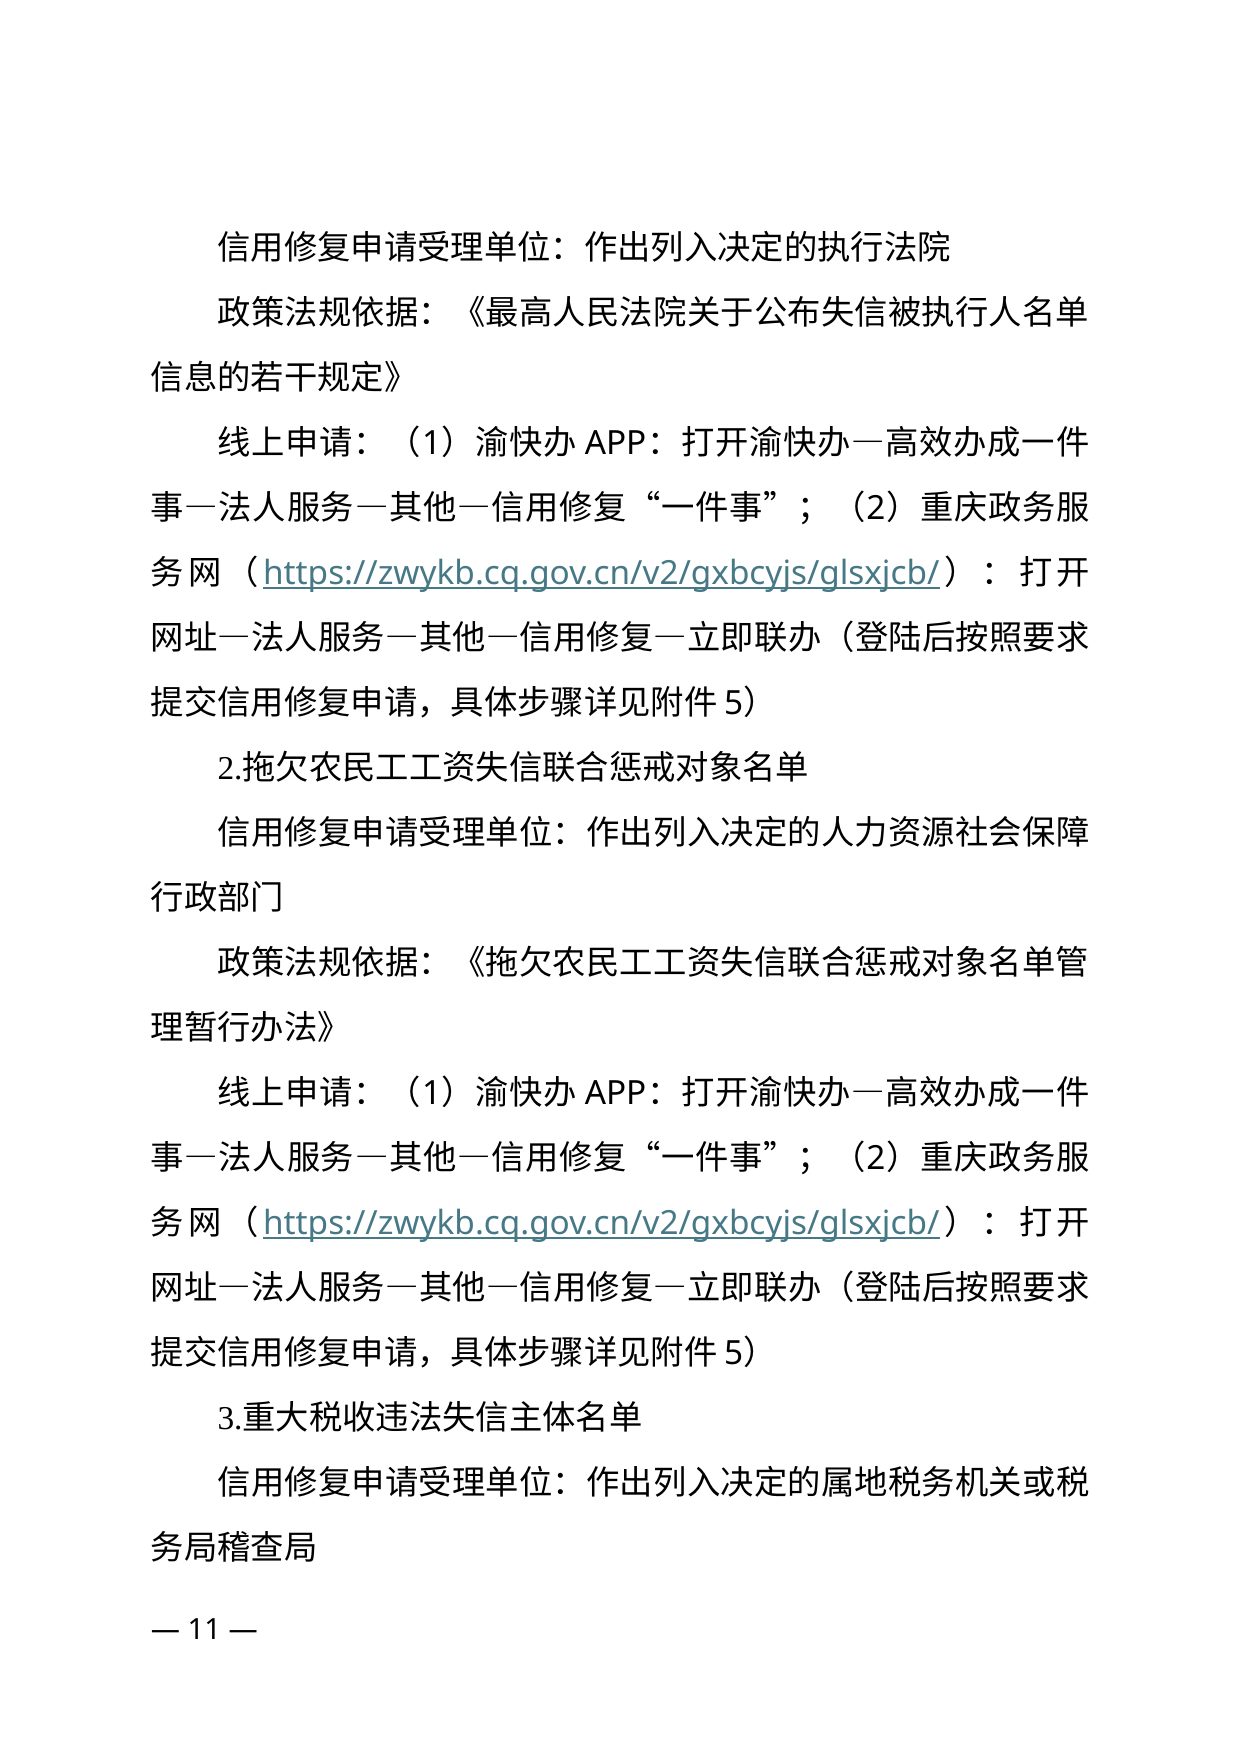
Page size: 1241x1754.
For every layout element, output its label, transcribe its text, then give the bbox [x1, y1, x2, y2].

text 政策法规依据：《拖欠农民工工资失信联合惩戒对象名单管理暂行办法》 [151, 927, 1089, 1057]
text 2.拖欠农民工工资失信联合惩戒对象名单 [151, 732, 1089, 797]
text 信用修复申请受理单位：作出列入决定的执行法院 [151, 212, 1089, 277]
text 3.重大税收违法失信主体名单 [151, 1382, 1089, 1447]
text 信用修复申请受理单位：作出列入决定的属地税务机关或税务局稽查局 [151, 1447, 1089, 1577]
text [151, 1057, 1089, 1382]
text 信用修复申请受理单位：作出列入决定的人力资源社会保障行政部门 [151, 797, 1089, 927]
text 政策法规依据：《最高人民法院关于公布失信被执行人名单信息的若干规定》 [151, 277, 1089, 407]
